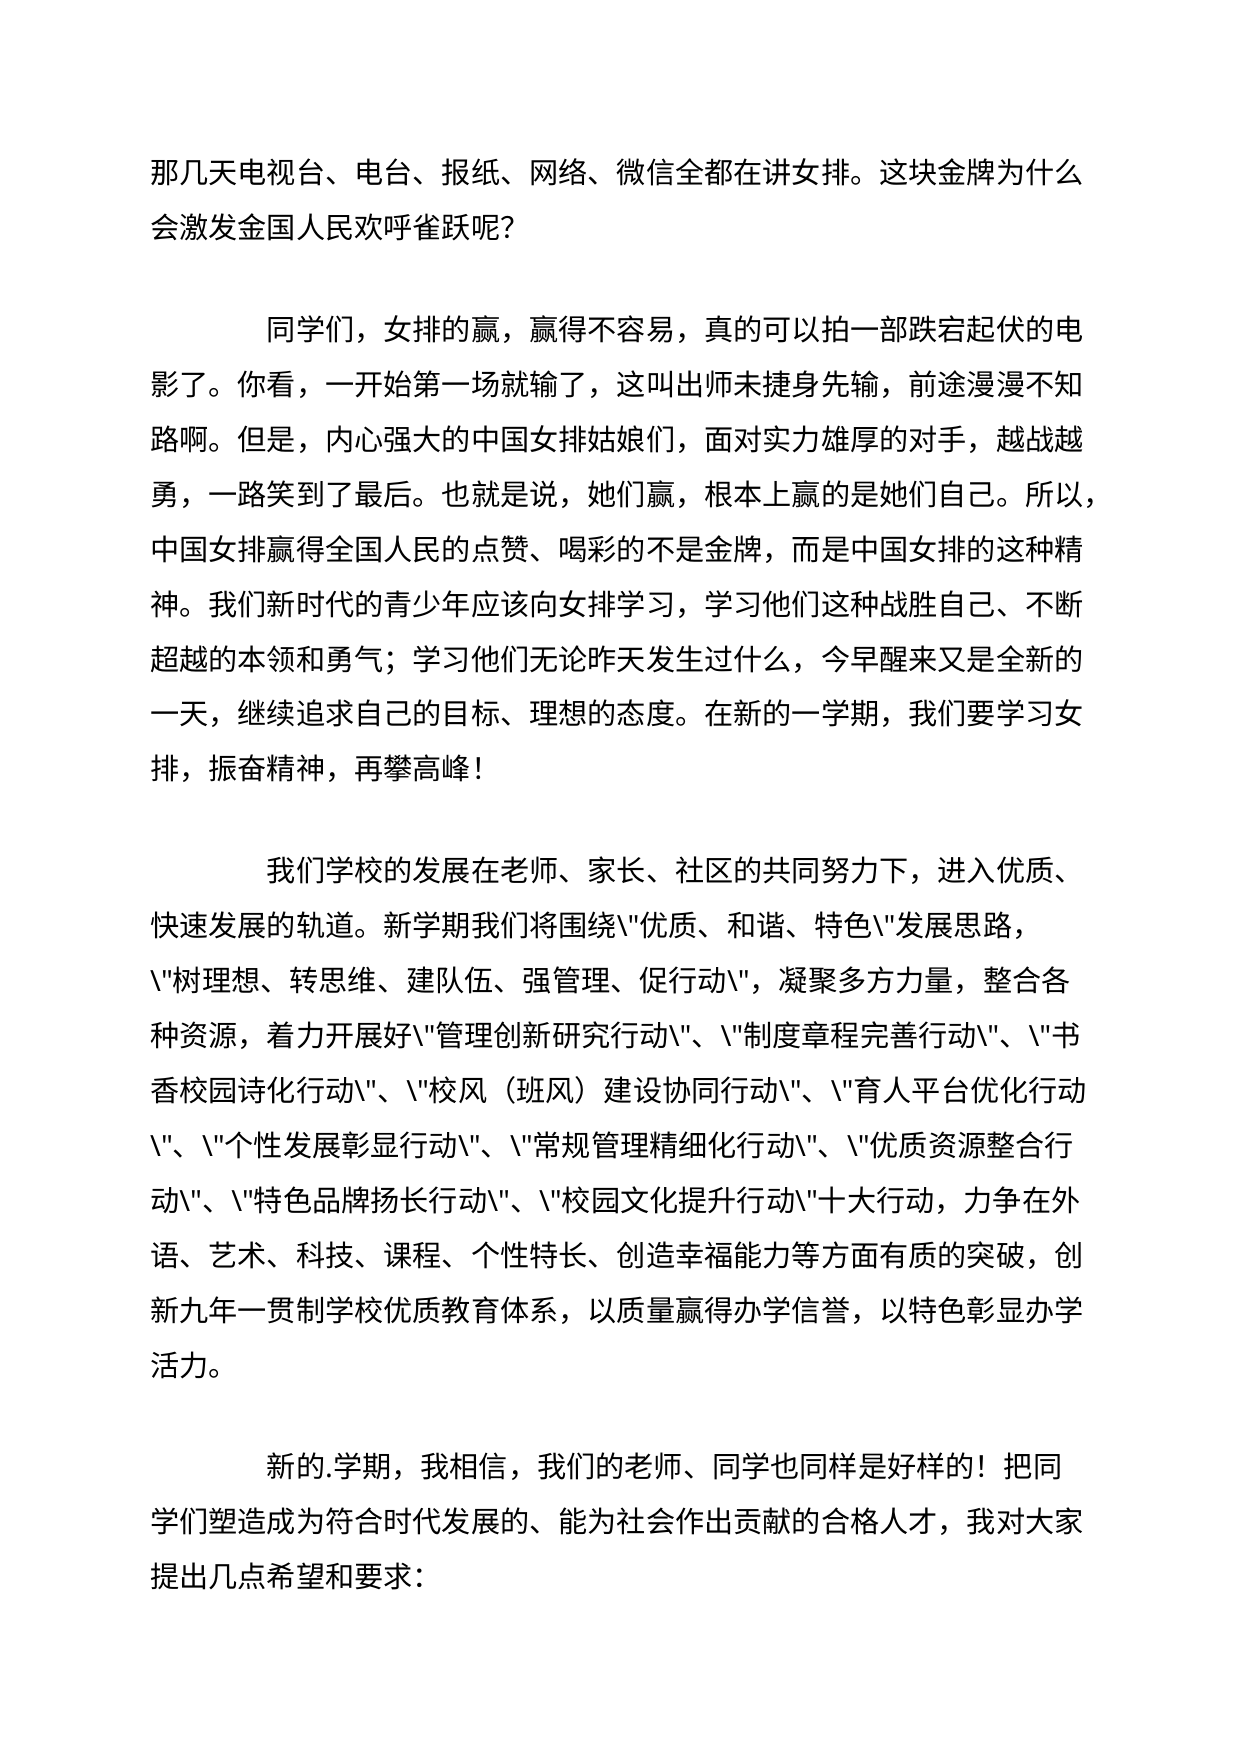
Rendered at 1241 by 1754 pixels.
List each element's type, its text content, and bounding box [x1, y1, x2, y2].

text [150, 150, 1090, 247]
text 同学们，女排的赢，赢得不容易，真的可以拍一部跌宕起伏的电影了。你看，一开始第一场就输了，这叫出师未捷身先输，前途漫漫不知路啊。但是，内心强大的中国女排姑娘们，面对实力雄厚的对手，越战越勇，一路笑到了最后。也就是说，她们赢，根本上赢的是她们自己。所以，中国女排赢得全国人民的点赞、喝彩的不是金牌，而是中国女排的这种精神。我们新时代的青少年应该向女排学习，学习他们这种战胜自己、不断超越的本领和勇气；学习他们无论昨天发生过什么，今早醒来又是全新的一天，继续追求自己的目标、理想的态度。在新的一学期，我们要学习女排，振奋精神，再攀高峰！ [150, 307, 1090, 788]
text 新的.学期，我相信，我们的老师、同学也同样是好样的！把同学们塑造成为符合时代发展的、能为社会作出贡献的合格人才，我对大家提出几点希望和要求： [150, 1444, 1090, 1596]
text 我们学校的发展在老师、家长、社区的共同努力下，进入优质、快速发展的轨道。新学期我们将围绕\"优质、和谐、特色\"发展思路，\"树理想、转思维、建队伍、强管理、促行动\"，凝聚多方力量，整合各种资源，着力开展好\"管理创新研究行动\"、\"制度章程完善行动\"、\"书香校园诗化行动\"、\"校风（班风）建设协同行动\"、\"育人平台优化行动\"、\"个性发展彰显行动\"、\"常规管理精细化行动\"、\"优质资源整合行动\"、\"特色品牌扬长行动\"、\"校园文化提升行动\"十大行动，力争在外语、艺术、科技、课程、个性特长、创造幸福能力等方面有质的突破，创新九年一贯制学校优质教育体系，以质量赢得办学信誉，以特色彰显办学活力。 [150, 848, 1090, 1384]
